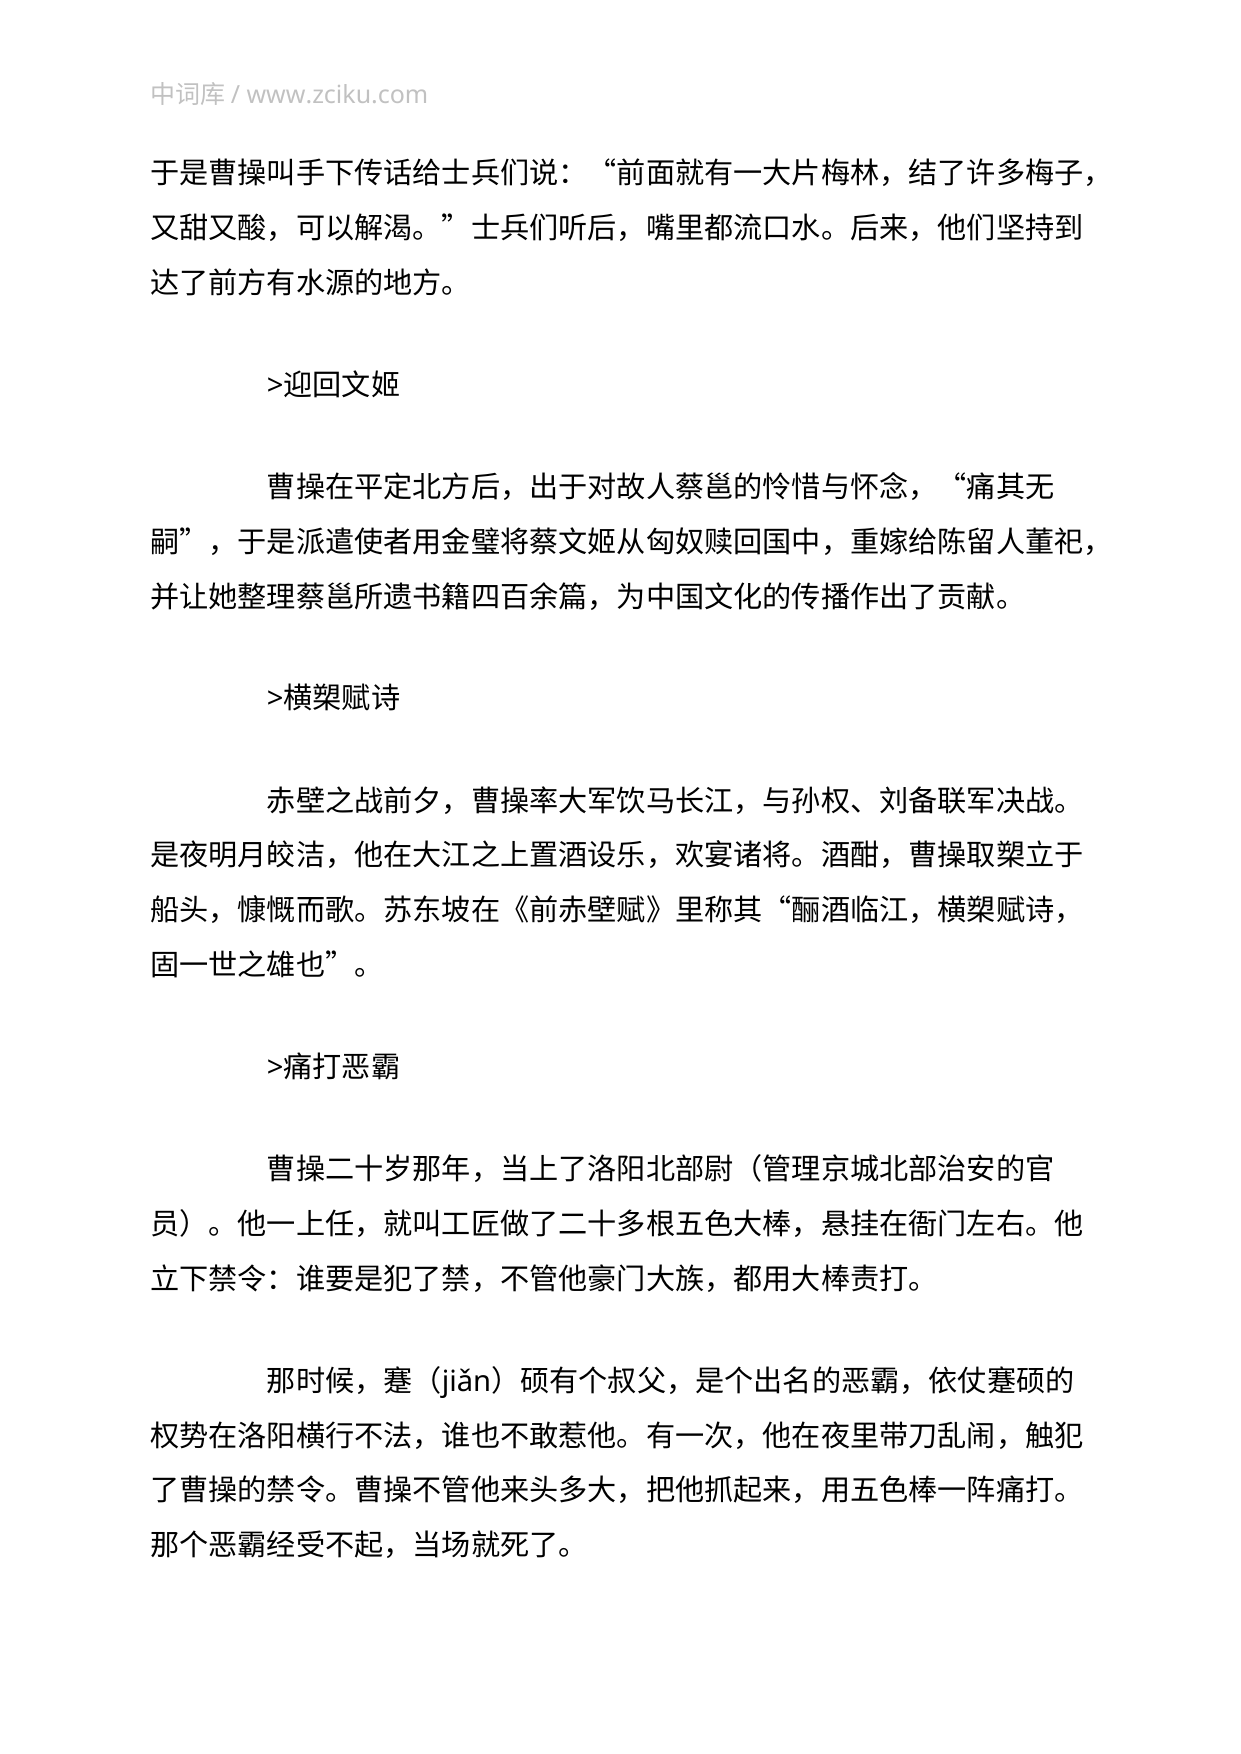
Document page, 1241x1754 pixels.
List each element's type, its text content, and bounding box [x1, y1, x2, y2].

text 赤壁之战前夕，曹操率大军饮马长江，与孙权、刘备联军决战。是夜明月皎洁，他在大江之上置酒设乐，欢宴诸将。酒酣，曹操取槊立于船头，慷慨而歌。苏东坡在《前赤壁赋》里称其“酾酒临江，横槊赋诗，固一世之雄也”。 [150, 777, 1090, 984]
text 曹操二十岁那年，当上了洛阳北部尉（管理京城北部治安的官员）。他一上任，就叫工匠做了二十多根五色大棒，悬挂在衙门左右。他立下禁令：谁要是犯了禁，不管他豪门大族，都用大棒责打。 [150, 1146, 1090, 1298]
text 那时候，蹇（jiǎn）硕有个叔父，是个出名的恶霸，依仗蹇硕的权势在洛阳横行不法，谁也不敢惹他。有一次，他在夜里带刀乱闹，触犯了曹操的禁令。曹操不管他来头多大，把他抓起来，用五色棒一阵痛打。那个恶霸经受不起，当场就死了。 [150, 1357, 1090, 1564]
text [150, 150, 1090, 302]
text >迎回文姬 [150, 362, 1090, 404]
text >痛打恶霸 [150, 1043, 1090, 1086]
text >横槊赋诗 [150, 675, 1090, 717]
text 曹操在平定北方后，出于对故人蔡邕的怜惜与怀念，“痛其无嗣”，于是派遣使者用金璧将蔡文姬从匈奴赎回国中，重嫁给陈留人董祀，并让她整理蔡邕所遗书籍四百余篇，为中国文化的传播作出了贡献。 [150, 463, 1090, 616]
